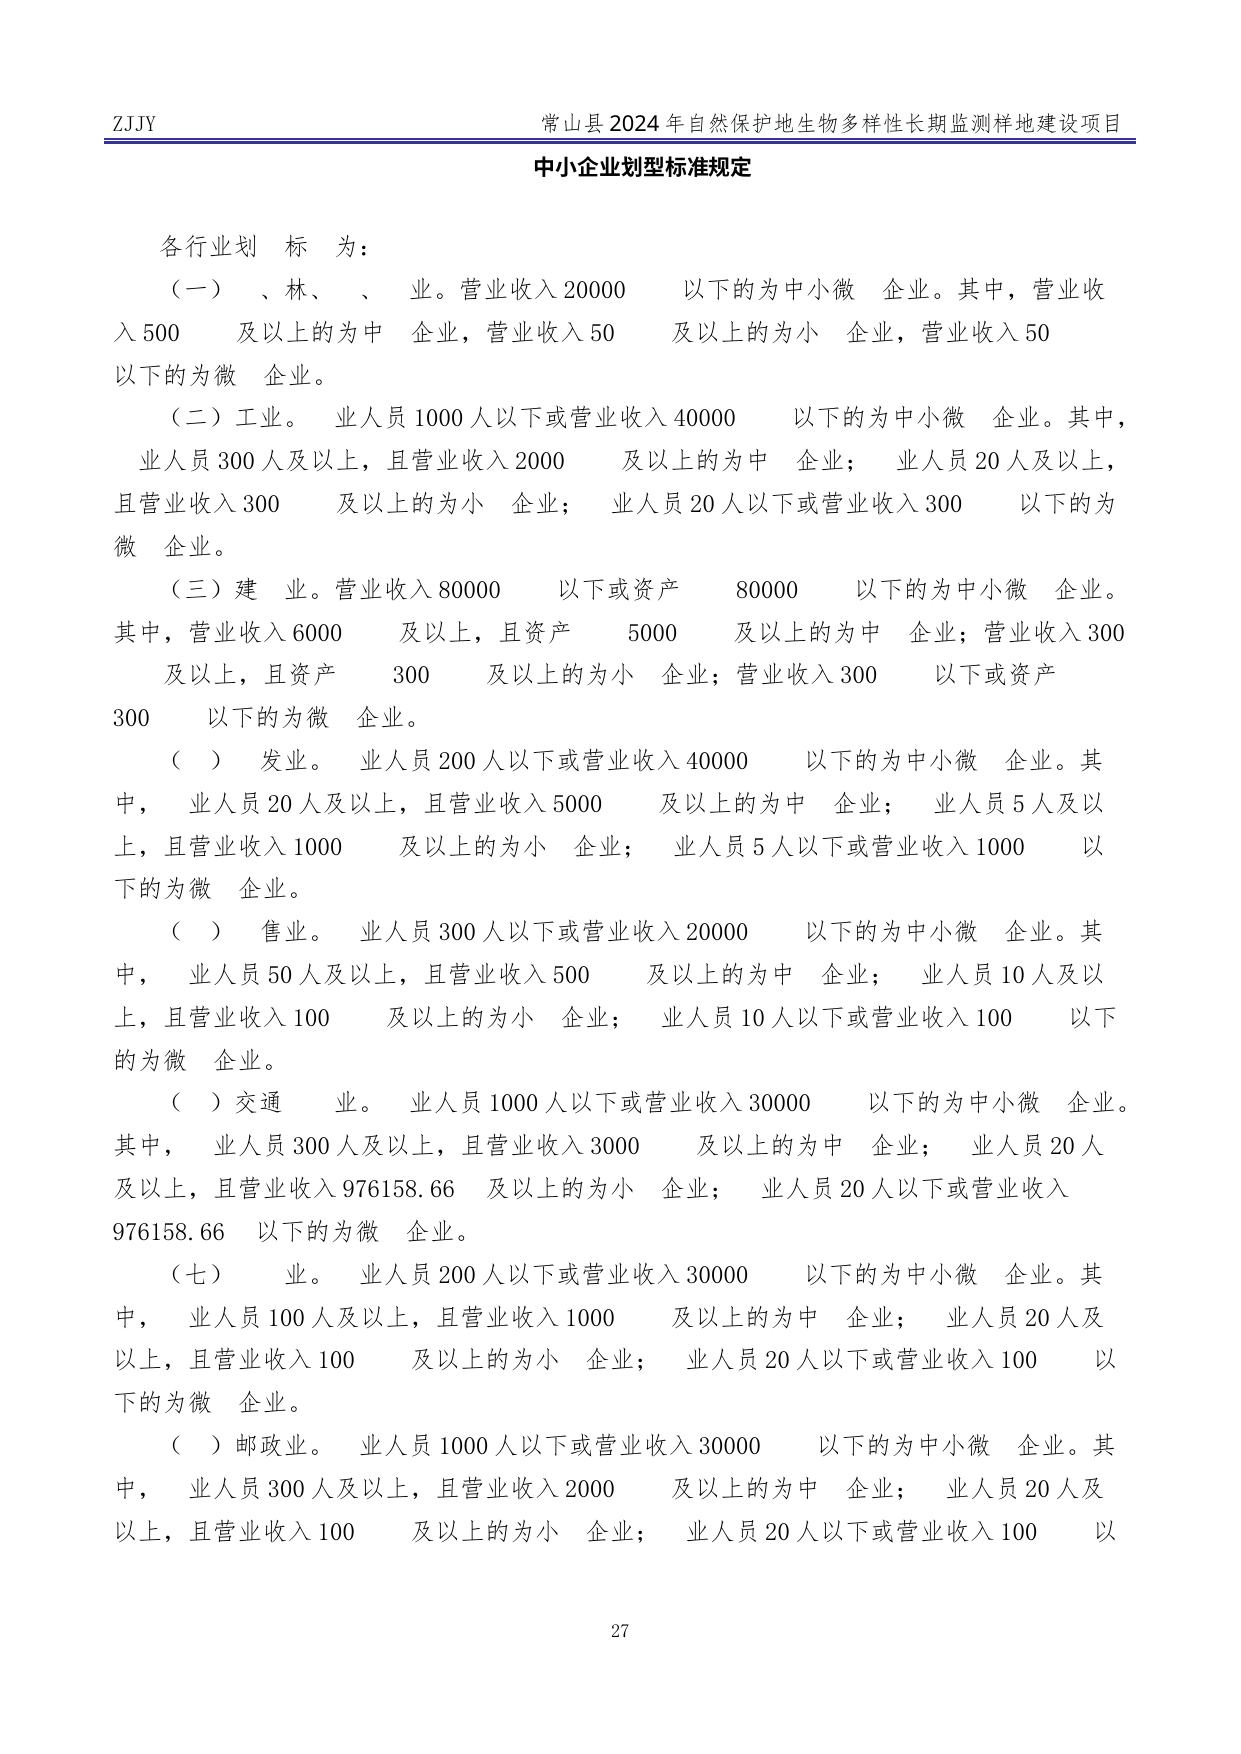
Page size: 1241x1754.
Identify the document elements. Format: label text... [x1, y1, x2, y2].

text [112, 1429, 1128, 1543]
text （三）建筑业。营业收入80000万元以下或资产总额80000万元以下的为中小微型企业。其中，营业收入6000万元及以上，且资产总额5000万元及以上的为中型企业；营业收入300万元及以上，且资产总额300万元及以上的为小型企业；营业收入300万元以下或资产总额300万元以下的为微型企业。 [112, 573, 1128, 730]
text （五）零售业。从业人员300人以下或营业收入20000万元以下的为中小微型企业。其中，从业人员50人及以上，且营业收入500万元及以上的为中型企业；从业人员10人及以上，且营业收入100万元及以上的为小型企业；从业人员10人以下或营业收入100万元以下的为微型企业。 [112, 916, 1128, 1073]
text （二）工业。从业人员1000人以下或营业收入40000万元以下的为中小微型企业。其中，从业人员300人及以上，且营业收入2000万元及以上的为中型企业；从业人员20人及以上，且营业收入300万元及以上的为小型企业；从业人员20人以下或营业收入300万元以下的为微型企业。 [112, 402, 1128, 559]
text （六）交通运输业。从业人员1000人以下或营业收入30000万元以下的为中小微型企业。其中，从业人员300人及以上，且营业收入3000万元及以上的为中型企业；从业人员20人及以上，且营业收入976158.66元及以上的为小型企业；从业人员20人以下或营业收入976158.66元以下的为微型企业。 [112, 1087, 1128, 1244]
text （一）农、林、牧、渔业。营业收入20000万元以下的为中小微型企业。其中，营业收入500万元及以上的为中型企业，营业收入50万元及以上的为小型企业，营业收入50万元以下的为微型企业。 [112, 273, 1128, 388]
text （四）批发业。从业人员200人以下或营业收入40000万元以下的为中小微型企业。其中，从业人员20人及以上，且营业收入5000万元及以上的为中型企业；从业人员5人及以上，且营业收入1000万元及以上的为小型企业；从业人员5人以下或营业收入1000万元以下的为微型企业。 [112, 744, 1128, 901]
text 中小企业划型标准规定 [112, 150, 1128, 182]
text （七）仓储业。从业人员200人以下或营业收入30000万元以下的为中小微型企业。其中，从业人员100人及以上，且营业收入1000万元及以上的为中型企业；从业人员20人及以上，且营业收入100万元及以上的为小型企业；从业人员20人以下或营业收入100万元以下的为微型企业。 [112, 1258, 1128, 1415]
text 各行业划型标准为： [112, 231, 1128, 259]
